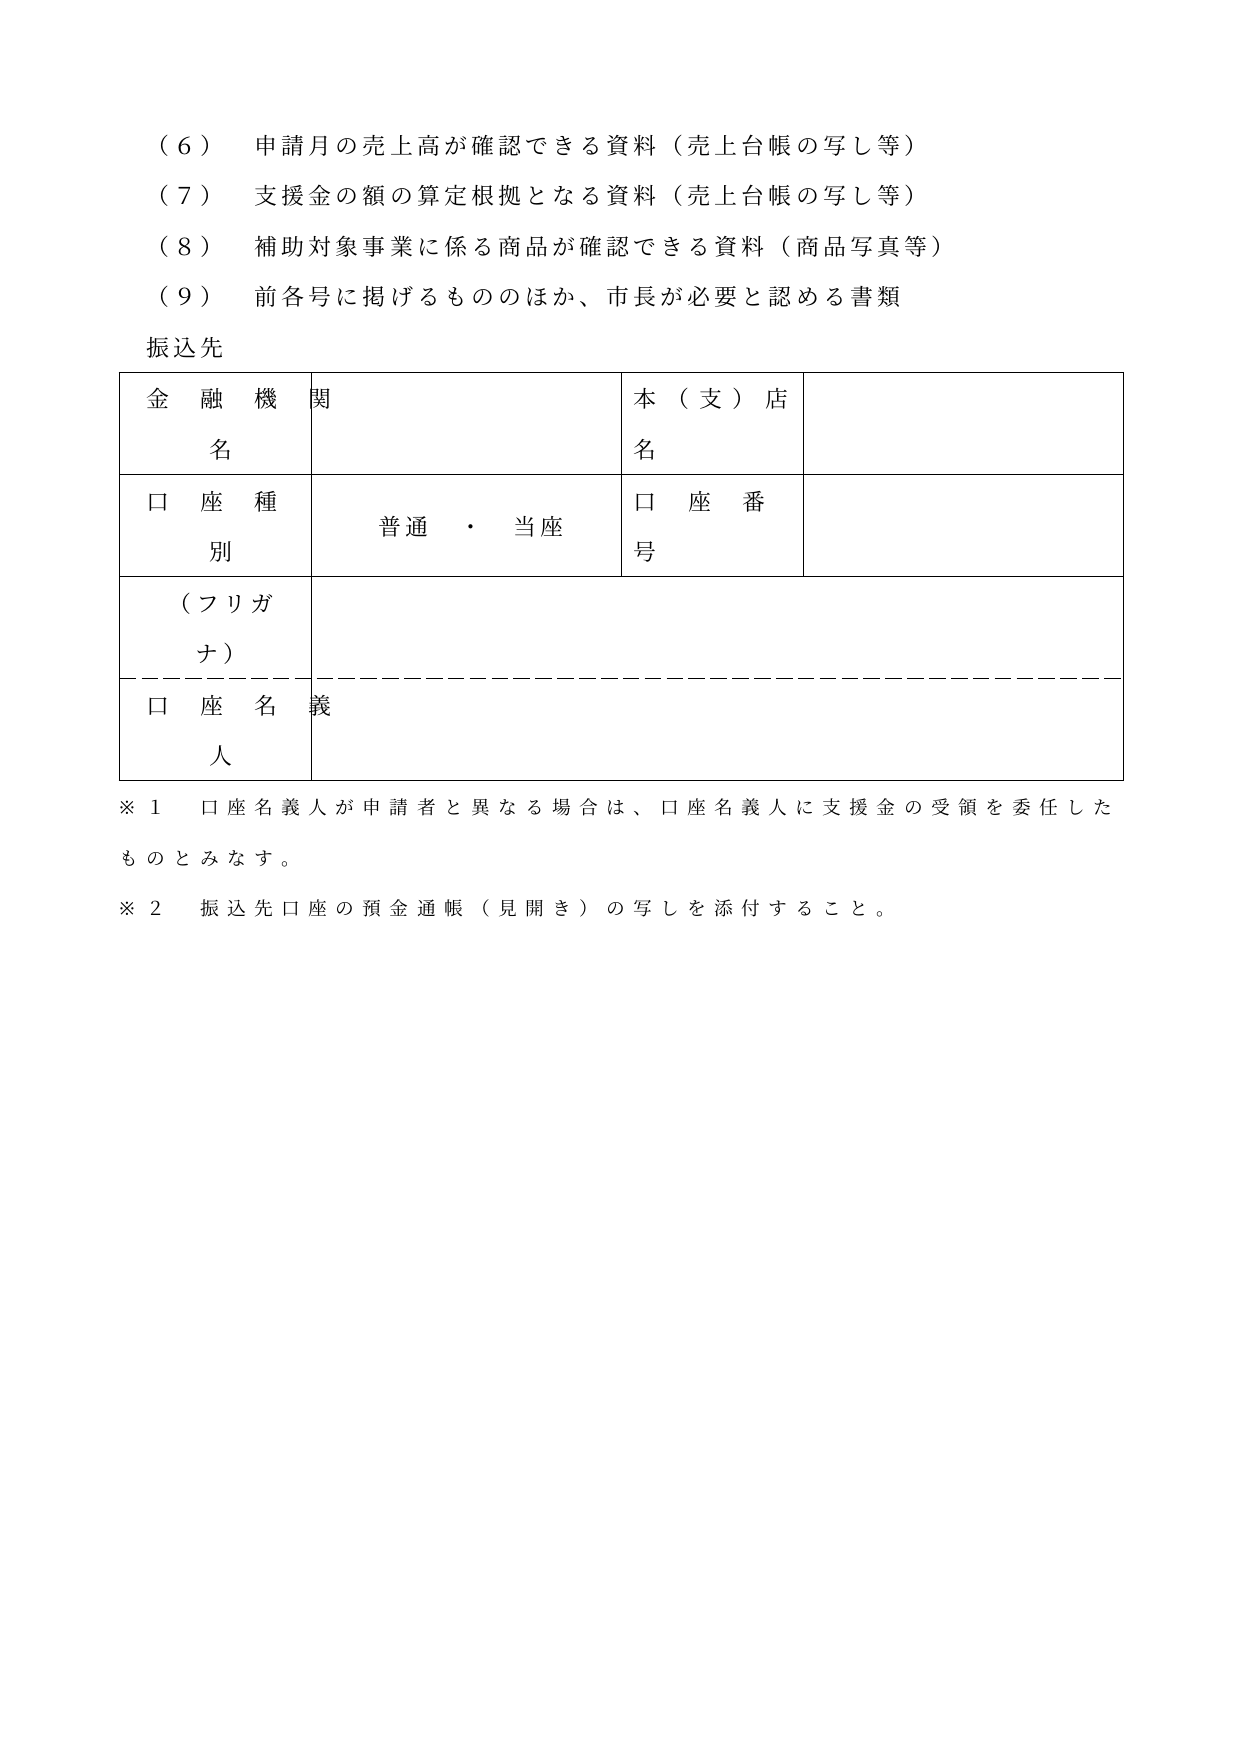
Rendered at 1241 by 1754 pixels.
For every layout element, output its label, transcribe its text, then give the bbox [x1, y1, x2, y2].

text ※１ 口座名義人が申請者と異なる場合は、口座名義人に支援金の受領を委任したものとみなす。 [119, 781, 1121, 882]
table_header [312, 373, 621, 474]
text （９） 前各号に掲げるもののほか、市長が必要と認める書類 [146, 271, 1121, 321]
text 振込先 [146, 321, 1121, 372]
table_header [804, 373, 1123, 474]
table_cell （フリガナ） [120, 577, 311, 678]
text （７） 支援金の額の算定根拠となる資料（売上台帳の写し等） [146, 170, 1121, 220]
table_cell 口座種別 [120, 475, 311, 576]
table_cell 口座名義人 [120, 678, 311, 780]
table_cell [312, 678, 1123, 780]
text （６） 申請月の売上高が確認できる資料（売上台帳の写し等） [146, 119, 1121, 170]
table_cell 普通 ・ 当座 [312, 475, 621, 576]
table_cell 口座番号 [622, 475, 803, 576]
table_header 金融機関名 [120, 373, 311, 474]
text ※２ 振込先口座の預金通帳（見開き）の写しを添付すること。 [119, 882, 1121, 933]
table_cell [312, 577, 1123, 678]
text （８） 補助対象事業に係る商品が確認できる資料（商品写真等） [146, 220, 1121, 271]
table_header 本（支）店名 [622, 373, 803, 474]
table_cell [804, 475, 1123, 576]
